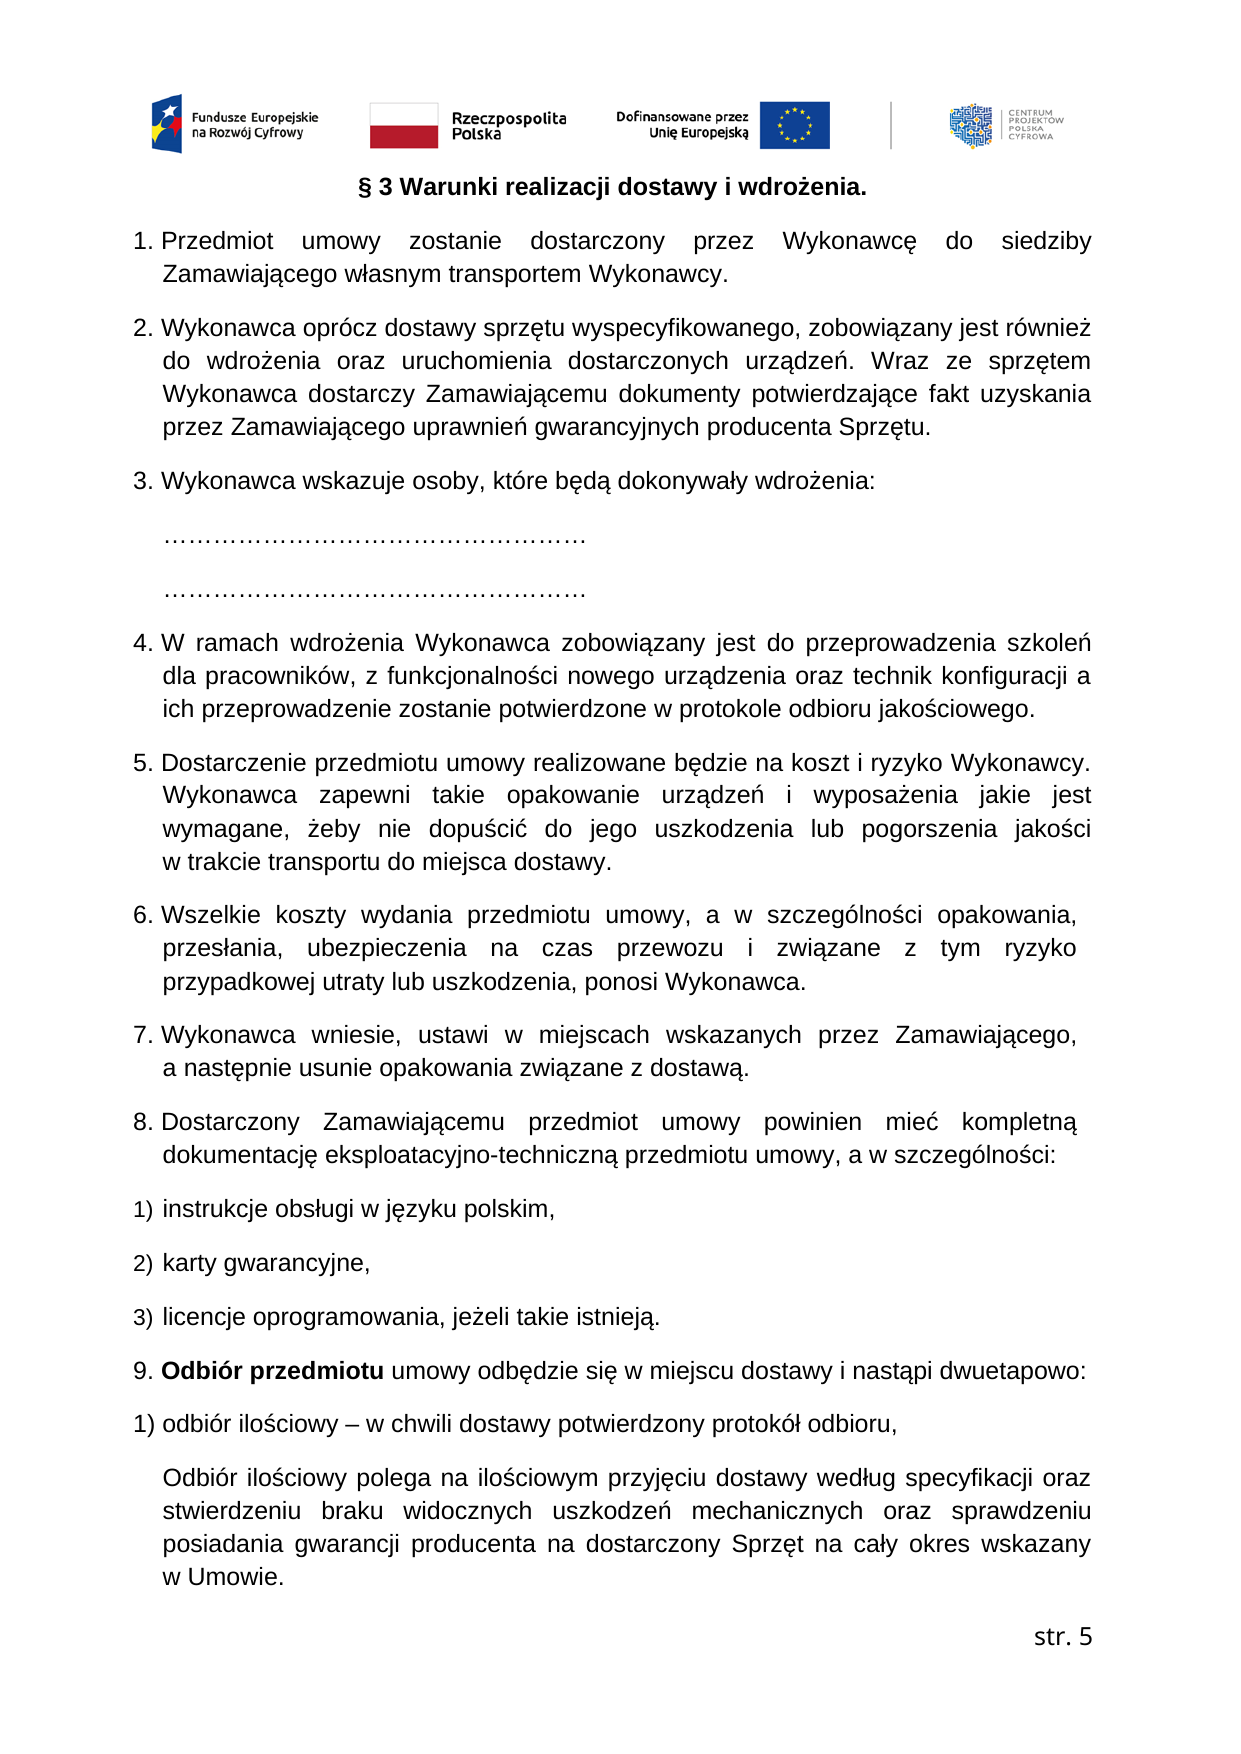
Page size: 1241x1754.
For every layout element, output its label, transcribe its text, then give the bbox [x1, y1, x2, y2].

list Przedmiot umowy zostanie dostarczony przez Wykonawcę do siedziby Zamawiającego własnym transportem Wykonawcy. [133, 226, 1093, 288]
list Wykonawca oprócz dostawy sprzętu wyspecyfikowanego, zobowiązany jest również do wdrożenia oraz uruchomienia dostarczonych urządzeń. Wraz ze sprzętem Wykonawca dostarczy Zamawiającemu dokumenty potwierdzające fakt uzyskania przez Zamawiającego uprawnień gwarancyjnych producenta Sprzętu. [133, 313, 1093, 441]
list Odbiór przedmiotu umowy odbędzie się w miejscu dostawy i nastąpi dwuetapowo: [133, 1356, 1093, 1384]
list Wszelkie koszty wydania przedmiotu umowy, a w szczególności opakowania, przesłania, ubezpieczenia na czas przewozu i związane z tym ryzyko przypadkowej utraty lub uszkodzenia, ponosi Wykonawca. [133, 900, 1078, 995]
list Wykonawca wniesie, ustawi w miejscach wskazanych przez Zamawiającego, a następnie usunie opakowania związane z dostawą. [133, 1020, 1078, 1082]
subtitle § 3 Warunki realizacji dostawy i wdrożenia. [133, 173, 1093, 201]
list karty gwarancyjne, [133, 1248, 1078, 1277]
list W ramach wdrożenia Wykonawca zobowiązany jest do przeprowadzenia szkoleń dla pracowników, z funkcjonalności nowego urządzenia oraz technik konfiguracji a ich przeprowadzenie zostanie potwierdzone w protokole odbioru jakościowego. [133, 628, 1093, 722]
picture [132, 73, 1093, 173]
list instrukcje obsługi w języku polskim, [133, 1194, 1078, 1223]
list Dostarczenie przedmiotu umowy realizowane będzie na koszt i ryzyko Wykonawcy. Wykonawca zapewni takie opakowanie urządzeń i wyposażenia jakie jest wymagane, żeby nie dopuścić do jego uszkodzenia lub pogorszenia jakości w trakcie transportu do miejsca dostawy. [133, 747, 1093, 875]
text …………………………………………… [162, 574, 1093, 602]
list Dostarczony Zamawiającemu przedmiot umowy powinien mieć kompletną dokumentację eksploatacyjno-techniczną przedmiotu umowy, a w szczególności: [133, 1107, 1078, 1169]
list Wykonawca wskazuje osoby, które będą dokonywały wdrożenia: [133, 466, 1093, 495]
list Odbiór ilościowy polega na ilościowym przyjęciu dostawy według specyfikacji oraz stwierdzeniu braku widocznych uszkodzeń mechanicznych oraz sprawdzeniu posiadania gwarancji producenta na dostarczony Sprzęt na cały okres wskazany w Umowie. [162, 1463, 1093, 1591]
list licencje oprogramowania, jeżeli takie istnieją. [133, 1302, 1078, 1331]
text …………………………………………… [162, 520, 1093, 549]
list odbiór ilościowy – w chwili dostawy potwierdzony protokół odbioru, [133, 1409, 1093, 1438]
